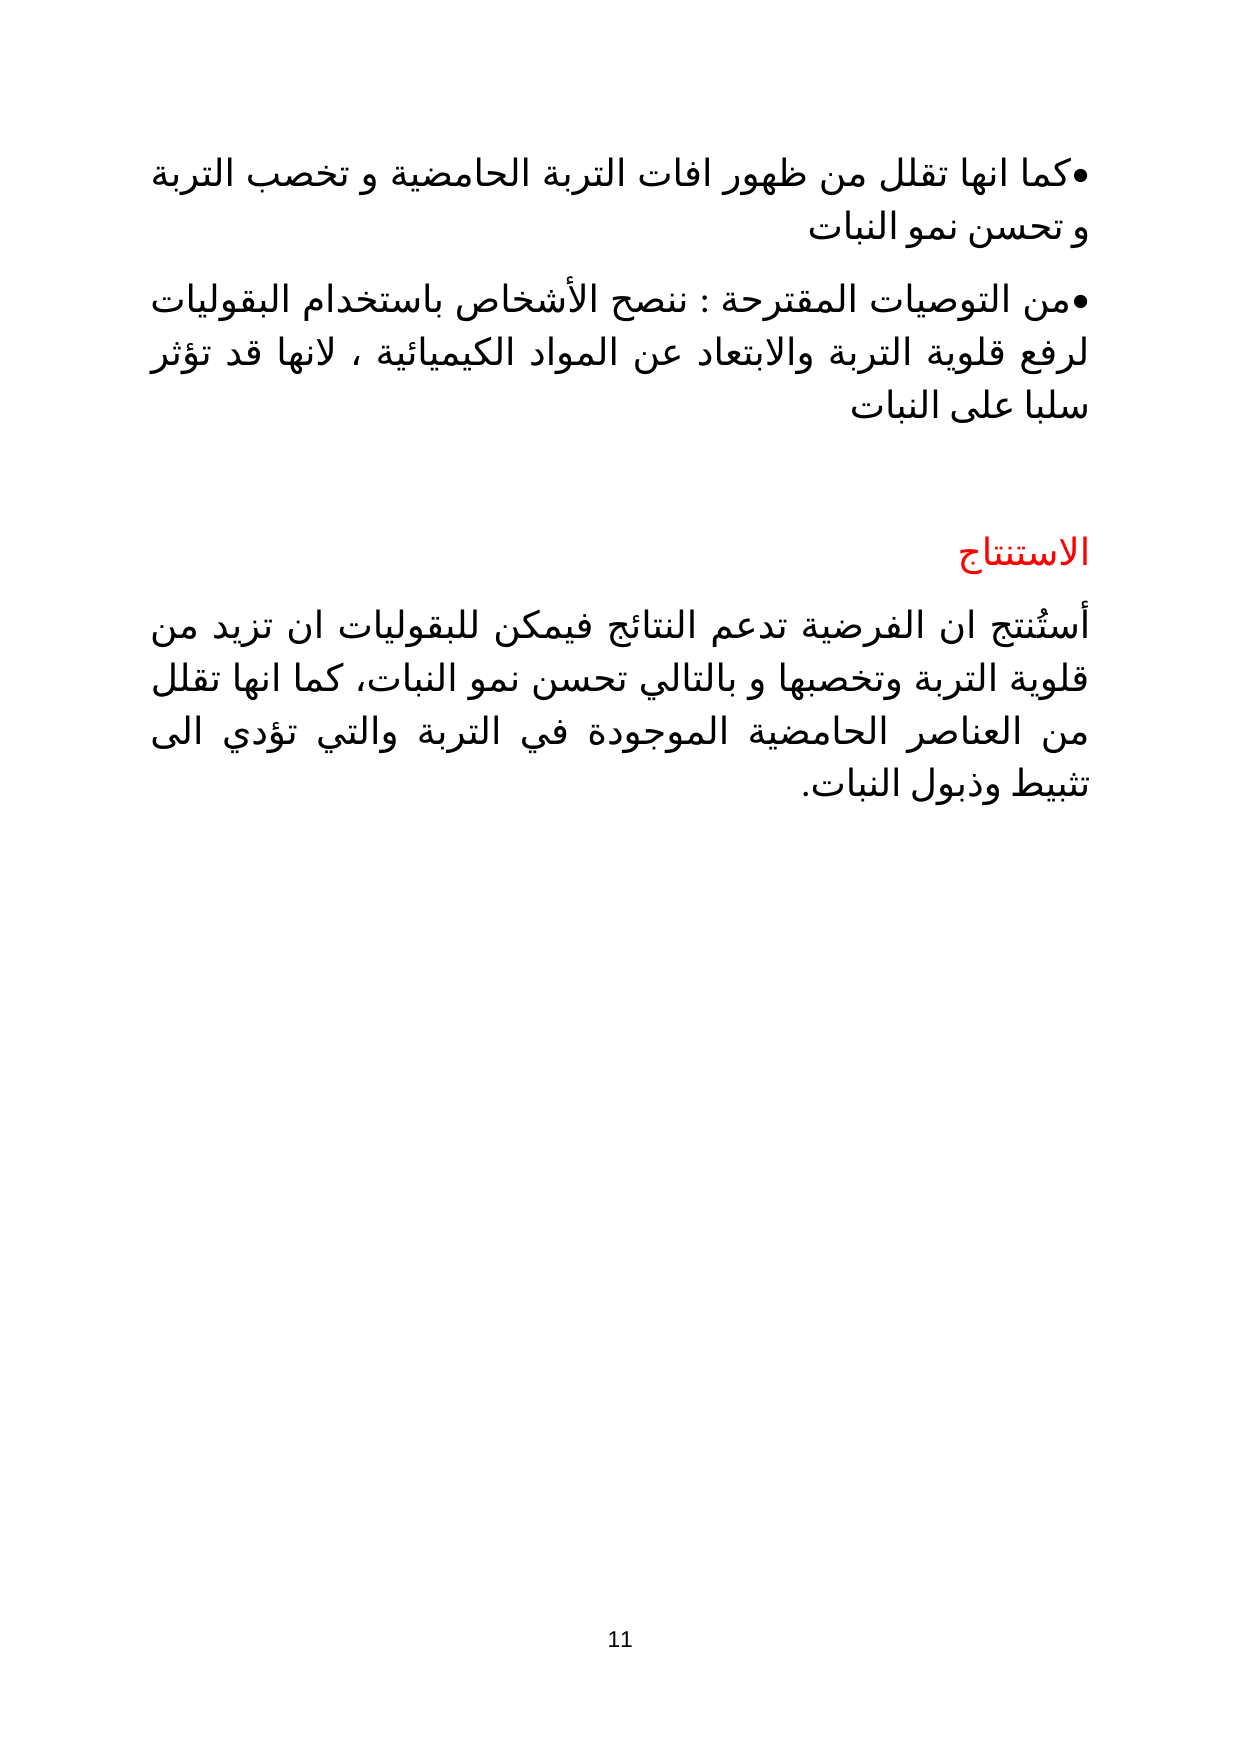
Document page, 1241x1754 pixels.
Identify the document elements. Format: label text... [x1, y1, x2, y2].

text •كما انها تقلل من ظهور افات التربة الحامضية و تخصب التربة و تحسن نمو النبات [150, 150, 1090, 248]
text •من التوصيات المقترحة : ننصح الأشخاص باستخدام البقوليات لرفع قلوية التربة والابتعاد عن المواد الكيميائية ، لانها قد تؤثر سلبا على النبات [150, 276, 1090, 427]
text الاستنتاج [150, 529, 1090, 574]
text أستُنتج ان الفرضية تدعم النتائج فيمكن للبقوليات ان تزيد من قلوية التربة وتخصبها و بالتالي تحسن نمو النبات، كما انها تقلل من العناصر الحامضية الموجودة في التربة والتي تؤدي الى تثبيط وذبول النبات. [150, 602, 1090, 806]
